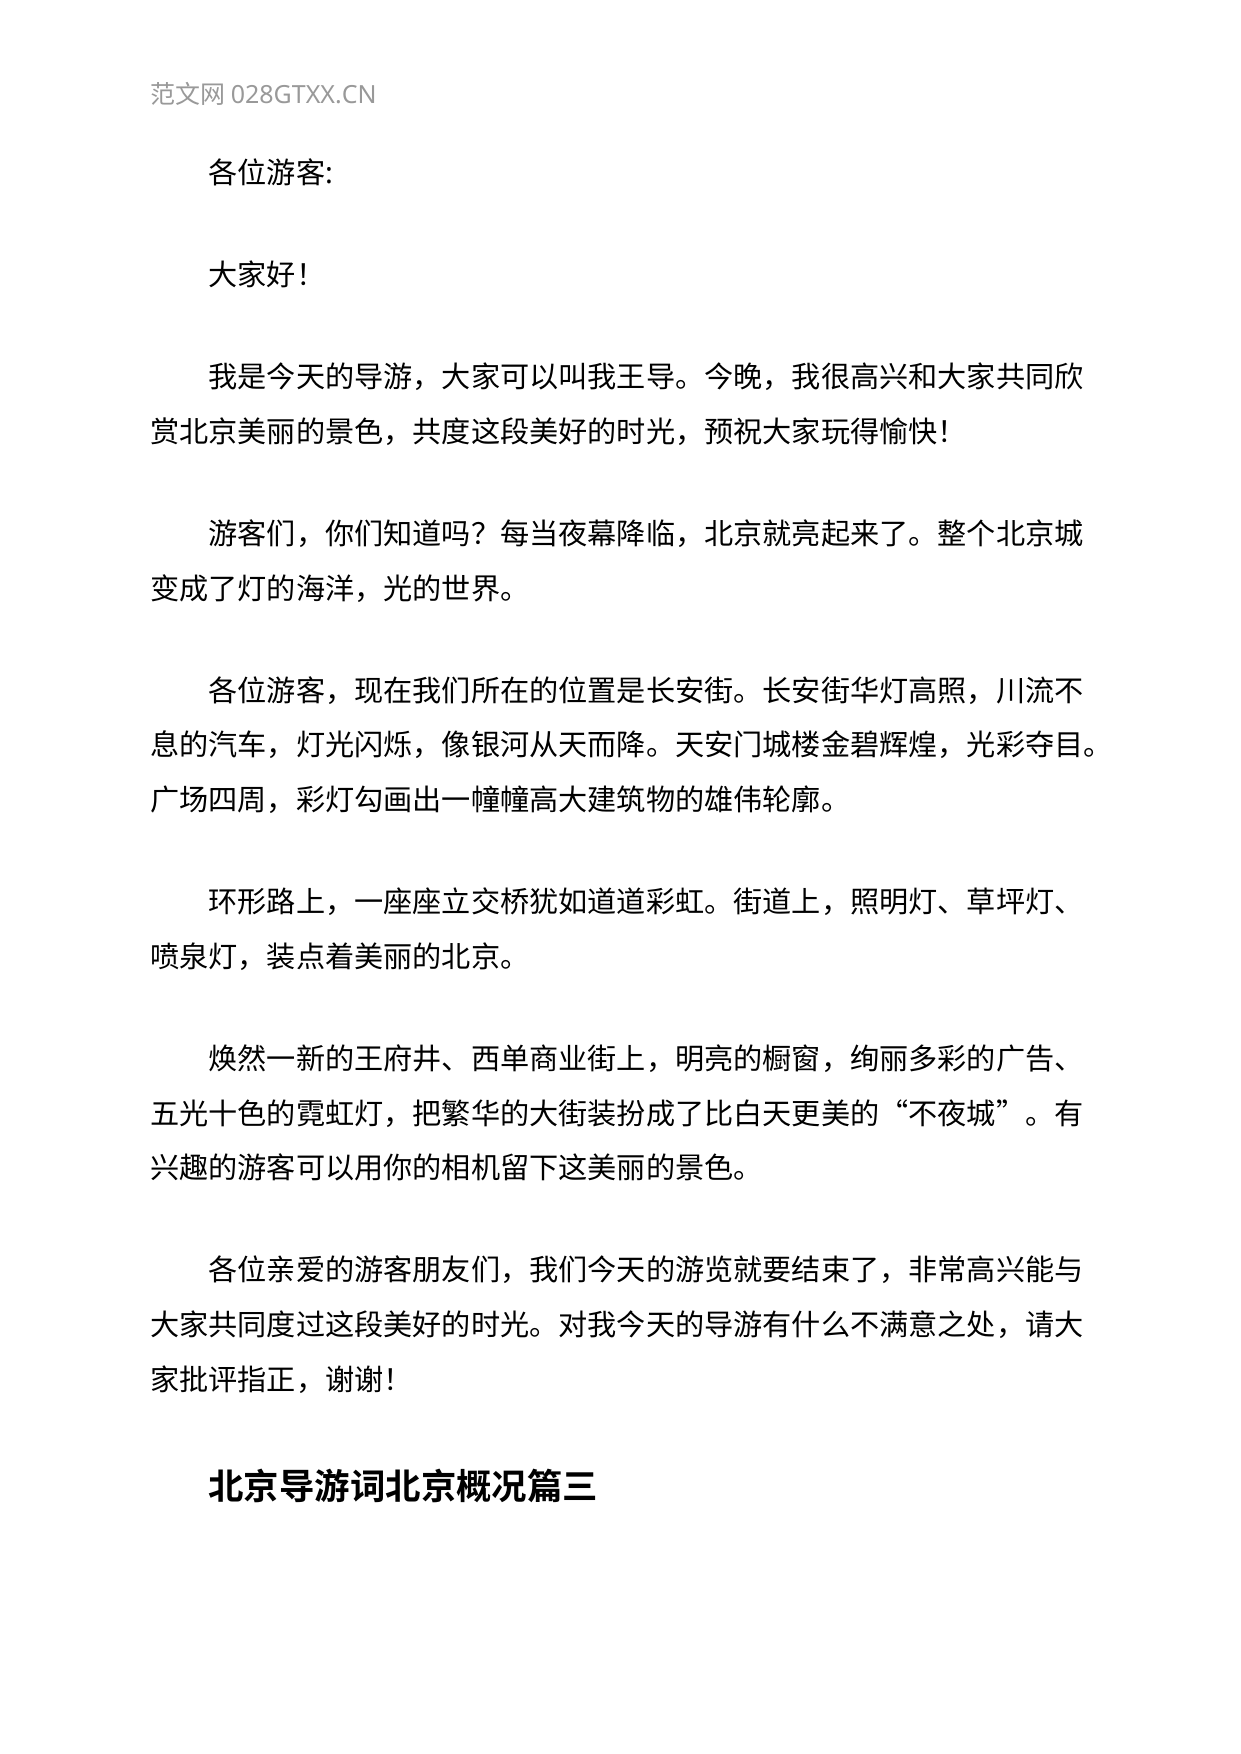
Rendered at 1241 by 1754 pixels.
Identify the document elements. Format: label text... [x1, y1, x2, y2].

text 游客们，你们知道吗？每当夜幕降临，北京就亮起来了。整个北京城变成了灯的海洋，光的世界。 [150, 510, 1090, 608]
text 各位游客，现在我们所在的位置是长安街。长安街华灯高照，川流不息的汽车，灯光闪烁，像银河从天而降。天安门城楼金碧辉煌，光彩夺目。广场四周，彩灯勾画出一幢幢高大建筑物的雄伟轮廓。 [150, 667, 1090, 819]
text 各位亲爱的游客朋友们，我们今天的游览就要结束了，非常高兴能与大家共同度过这段美好的时光。对我今天的导游有什么不满意之处，请大家批评指正，谢谢！ [150, 1247, 1090, 1399]
text 大家好！ [150, 252, 1090, 294]
text 各位游客: [150, 150, 1090, 192]
text 环形路上，一座座立交桥犹如道道彩虹。街道上，照明灯、草坪灯、喷泉灯，装点着美丽的北京。 [150, 879, 1090, 976]
text 我是今天的导游，大家可以叫我王导。今晚，我很高兴和大家共同欣赏北京美丽的景色，共度这段美好的时光，预祝大家玩得愉快！ [150, 354, 1090, 451]
text 焕然一新的王府井、西单商业街上，明亮的橱窗，绚丽多彩的广告、五光十色的霓虹灯，把繁华的大街装扮成了比白天更美的“不夜城”。有兴趣的游客可以用你的相机留下这美丽的景色。 [150, 1035, 1090, 1187]
text 北京导游词北京概况篇三 [150, 1458, 1090, 1510]
